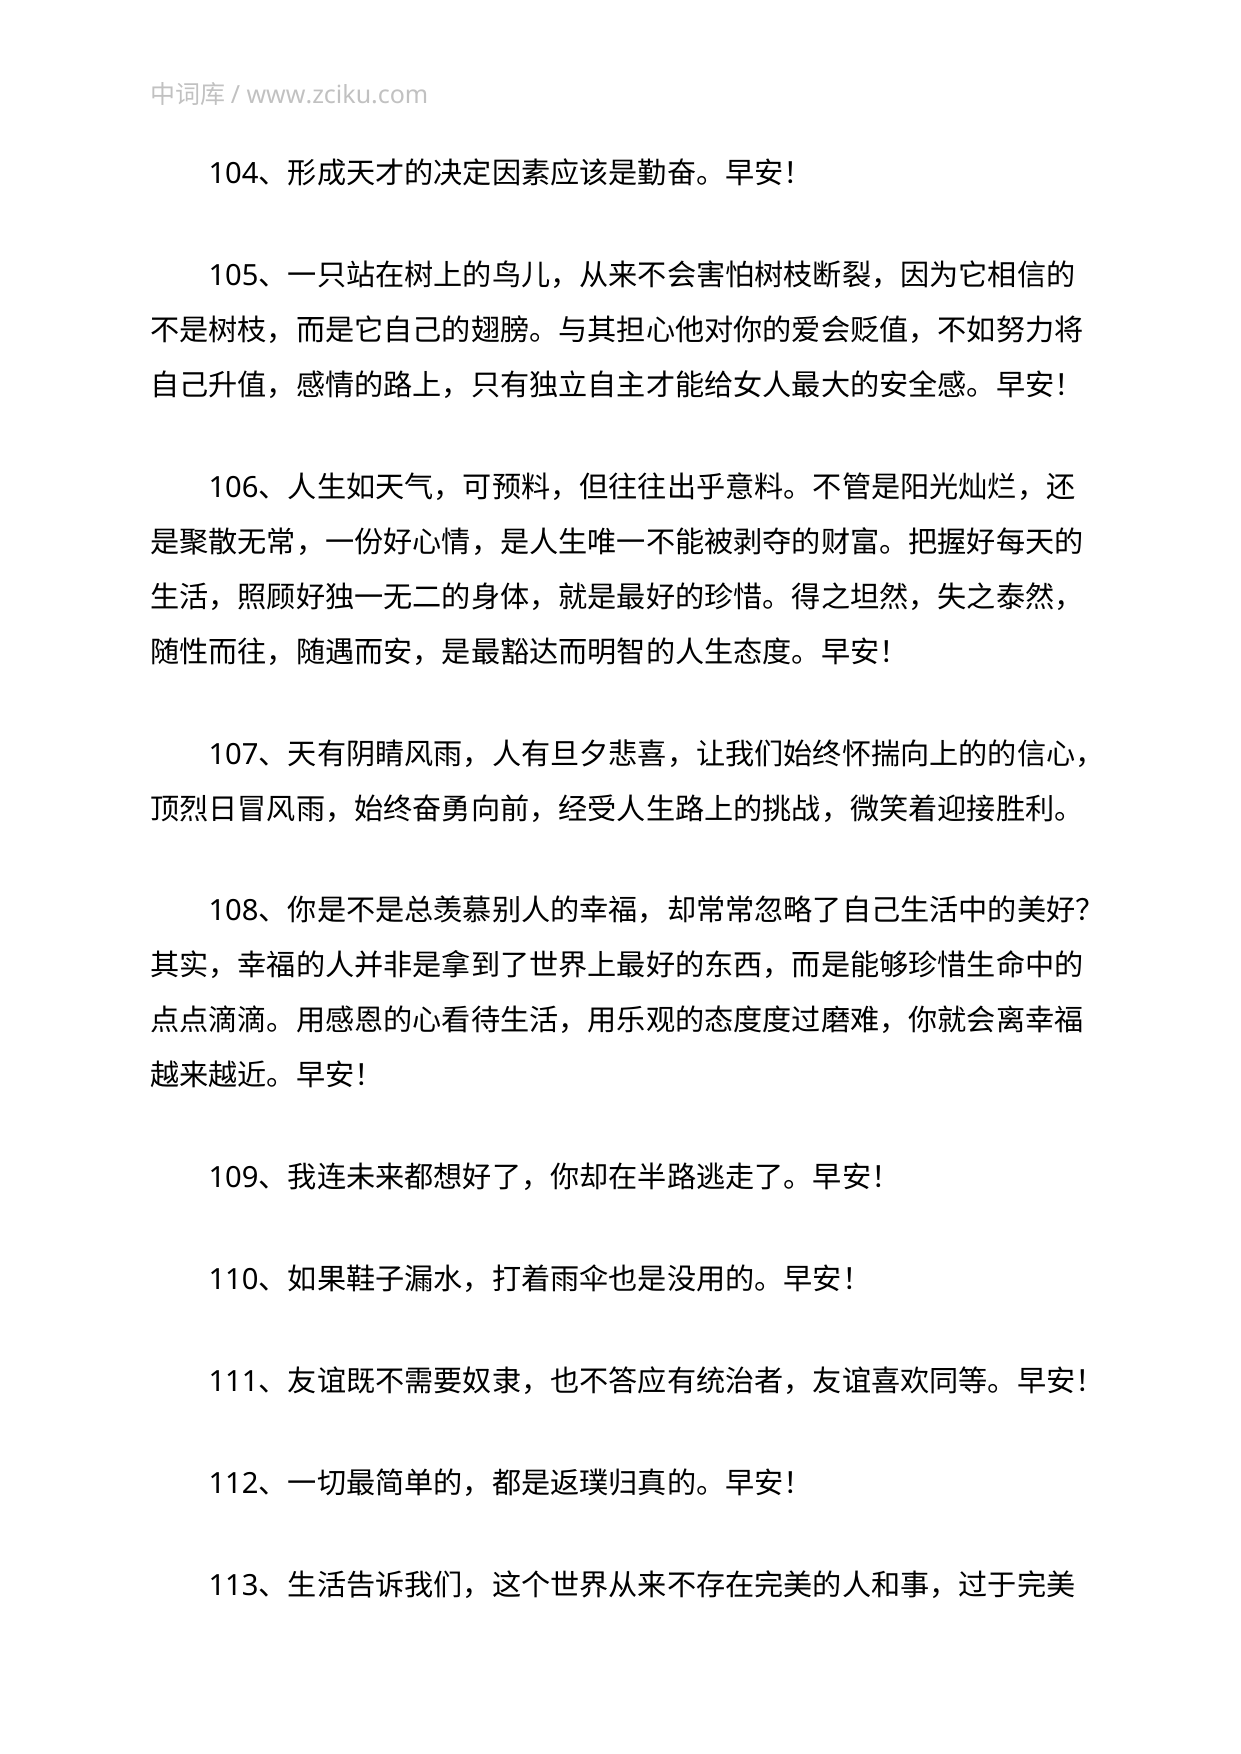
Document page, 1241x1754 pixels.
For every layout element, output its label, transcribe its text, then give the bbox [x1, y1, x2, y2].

text 105、一只站在树上的鸟儿，从来不会害怕树枝断裂，因为它相信的不是树枝，而是它自己的翅膀。与其担心他对你的爱会贬值，不如努力将自己升值，感情的路上，只有独立自主才能给女人最大的安全感。早安！ [150, 252, 1090, 404]
text 108、你是不是总羡慕别人的幸福，却常常忽略了自己生活中的美好？其实，幸福的人并非是拿到了世界上最好的东西，而是能够珍惜生命中的点点滴滴。用感恩的心看待生活，用乐观的态度度过磨难，你就会离幸福越来越近。早安！ [150, 887, 1090, 1094]
text 106、人生如天气，可预料，但往往出乎意料。不管是阳光灿烂，还是聚散无常，一份好心情，是人生唯一不能被剥夺的财富。把握好每天的生活，照顾好独一无二的身体，就是最好的珍惜。得之坦然，失之泰然，随性而往，随遇而安，是最豁达而明智的人生态度。早安！ [150, 464, 1090, 671]
text 107、天有阴睛风雨，人有旦夕悲喜，让我们始终怀揣向上的的信心，顶烈日冒风雨，始终奋勇向前，经受人生路上的挑战，微笑着迎接胜利。 [150, 730, 1090, 827]
text 110、如果鞋子漏水，打着雨伞也是没用的。早安！ [150, 1256, 1090, 1298]
text 104、形成天才的决定因素应该是勤奋。早安！ [150, 150, 1090, 192]
text 112、一切最简单的，都是返璞归真的。早安！ [150, 1459, 1090, 1502]
text 111、友谊既不需要奴隶，也不答应有统治者，友谊喜欢同等。早安！ [150, 1357, 1090, 1400]
text 109、我连未来都想好了，你却在半路逃走了。早安！ [150, 1153, 1090, 1196]
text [150, 1561, 1090, 1604]
